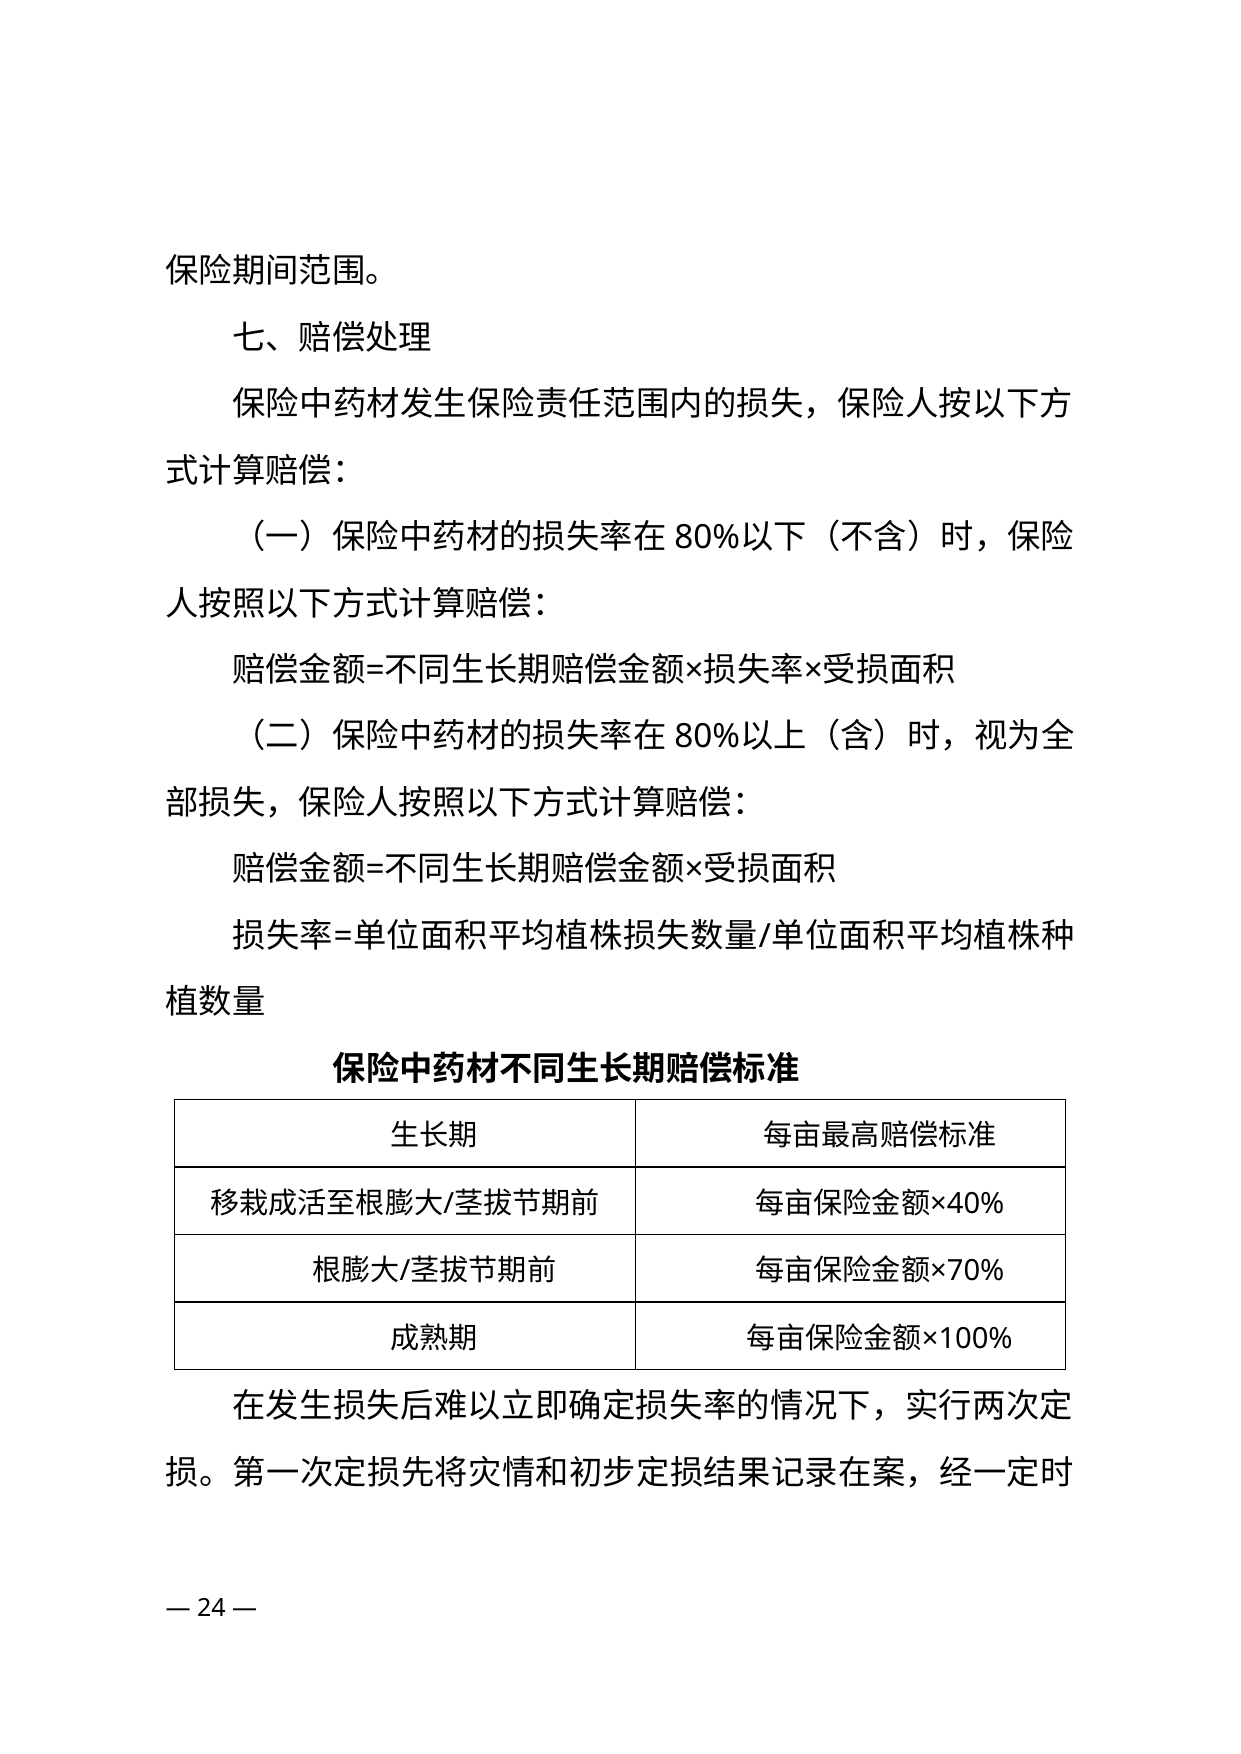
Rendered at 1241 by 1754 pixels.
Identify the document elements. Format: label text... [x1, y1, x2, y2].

list 七、赔偿处理 [165, 301, 1075, 368]
text （二）保险中药材的损失率在80%以上（含）时，视为全部损失，保险人按照以下方式计算赔偿： [165, 700, 1075, 833]
table_cell 每亩保险金额×40% [636, 1168, 1065, 1234]
table_header 每亩最高赔偿标准 [636, 1100, 1065, 1166]
table_cell 移栽成活至根膨大/茎拔节期前 [175, 1168, 635, 1234]
text 赔偿金额=不同生长期赔偿金额×受损面积 [165, 833, 1075, 899]
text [165, 235, 1075, 301]
text 赔偿金额=不同生长期赔偿金额×损失率×受损面积 [165, 634, 1075, 700]
table_cell 根膨大/茎拔节期前 [175, 1235, 635, 1301]
table_cell 每亩保险金额×70% [636, 1235, 1065, 1301]
text 保险中药材发生保险责任范围内的损失，保险人按以下方式计算赔偿： [165, 368, 1075, 501]
table_cell 每亩保险金额×100% [636, 1303, 1065, 1369]
text 保险中药材不同生长期赔偿标准 [165, 1032, 1075, 1099]
text （一）保险中药材的损失率在80%以下（不含）时，保险人按照以下方式计算赔偿： [165, 501, 1075, 634]
text 损失率=单位面积平均植株损失数量/单位面积平均植株种植数量 [165, 899, 1075, 1032]
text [165, 1370, 1075, 1503]
table_cell 成熟期 [175, 1303, 635, 1369]
table_header 生长期 [175, 1100, 635, 1166]
